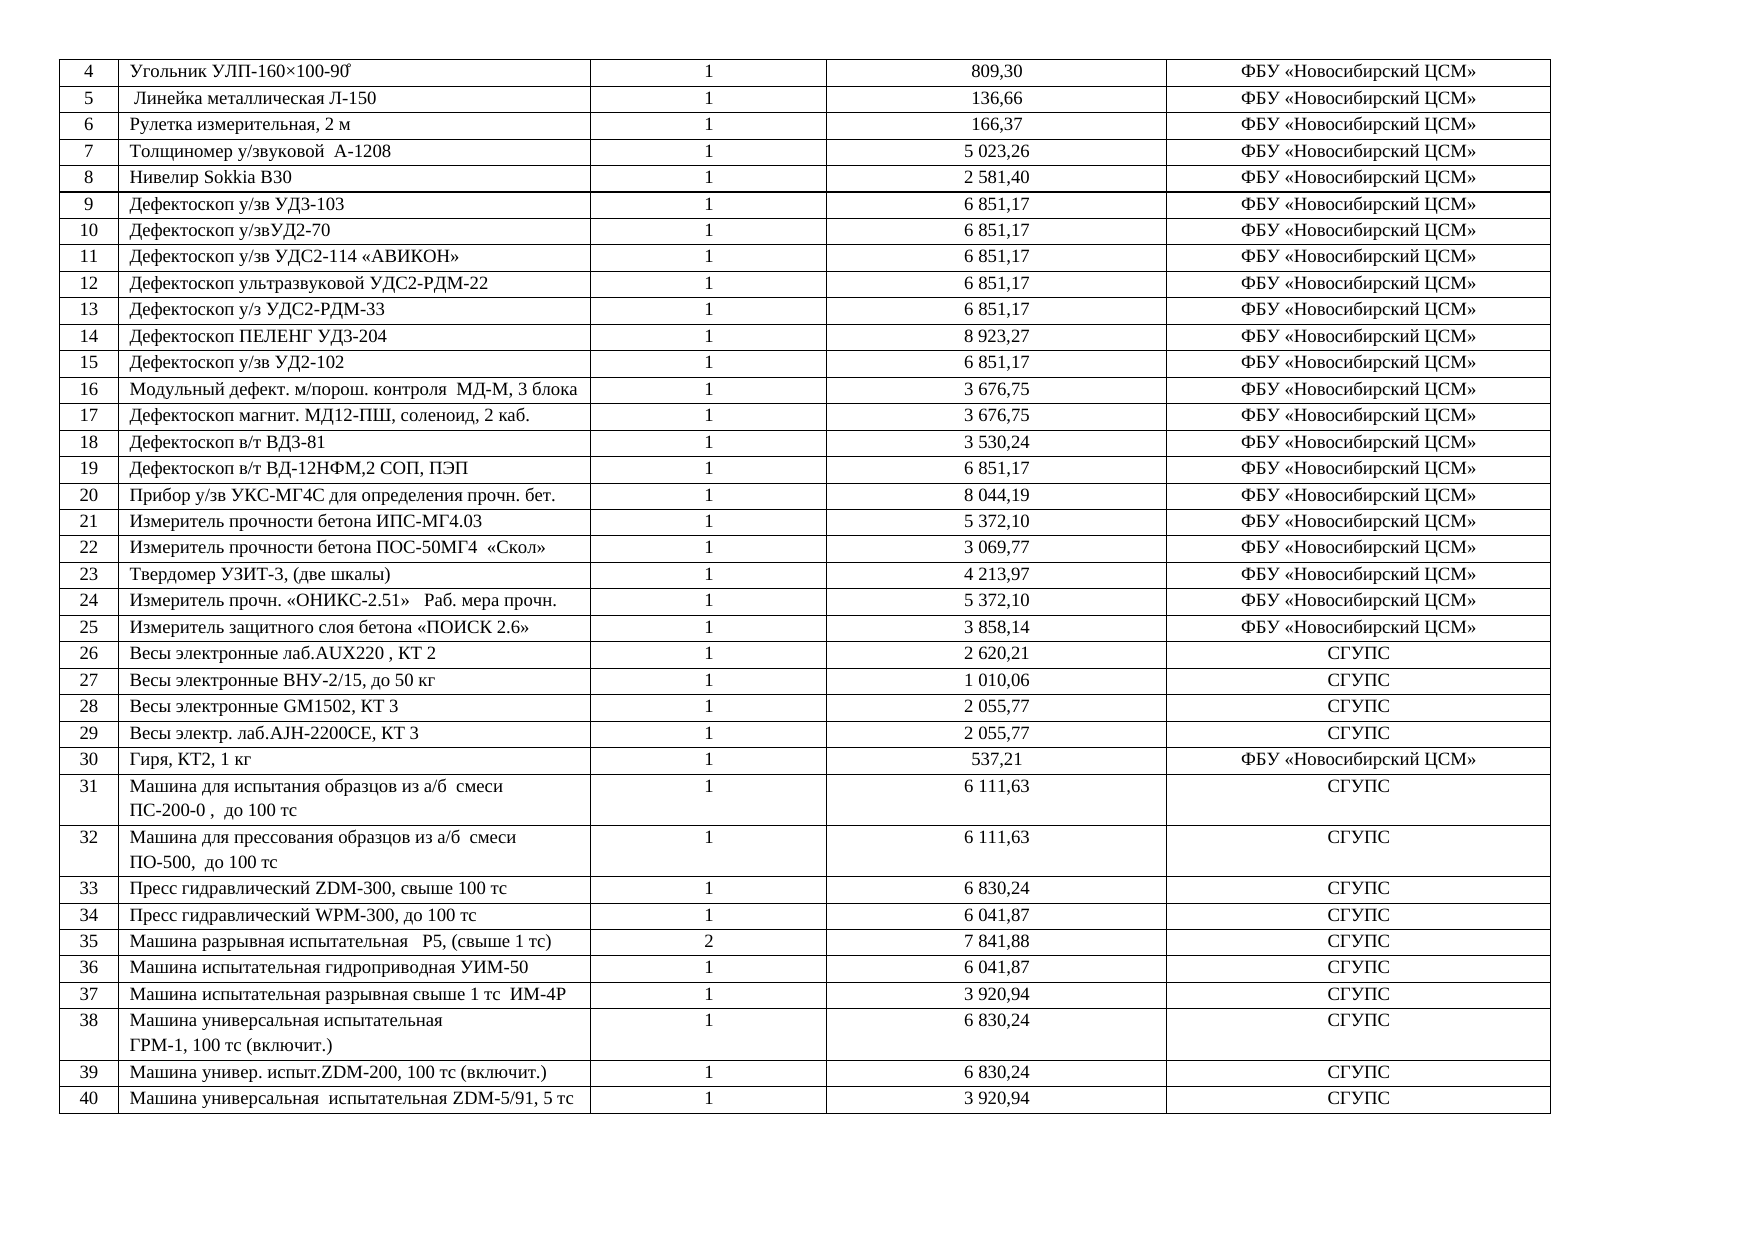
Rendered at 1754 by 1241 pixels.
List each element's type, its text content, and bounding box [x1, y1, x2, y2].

table_cell ФБУ «Новосибирский ЦСМ» [1167, 484, 1550, 509]
table_cell Машина универсальная испытательная ГРМ-1, 100 тс (включит.) [119, 1009, 590, 1059]
table_cell 6 851,17 [827, 272, 1166, 297]
table_cell Дефектоскоп у/зв УД3-103 [119, 193, 590, 218]
table_cell 17 [60, 404, 118, 429]
table_cell 166,37 [827, 113, 1166, 138]
table_cell 14 [60, 325, 118, 350]
table_cell ФБУ «Новосибирский ЦСМ» [1167, 431, 1550, 456]
table_cell ФБУ «Новосибирский ЦСМ» [1167, 245, 1550, 271]
table_cell 1 [591, 351, 826, 377]
table_cell ФБУ «Новосибирский ЦСМ» [1167, 219, 1550, 244]
table_cell 1 [591, 589, 826, 615]
table_cell Дефектоскоп у/з УДС2-РДМ-33 [119, 298, 590, 324]
table_cell 13 [60, 298, 118, 324]
table_cell 5 [60, 87, 118, 112]
table_cell Дефектоскоп у/зв УД2-102 [119, 351, 590, 377]
table_cell ФБУ «Новосибирский ЦСМ» [1167, 298, 1550, 324]
table_cell 1 [591, 536, 826, 562]
table_cell Измеритель прочности бетона ПОС-50МГ4 «Скол» [119, 536, 590, 562]
table_cell 2 055,77 [827, 695, 1166, 721]
table_cell ФБУ «Новосибирский ЦСМ» [1167, 748, 1550, 773]
table_cell 4 [60, 60, 118, 86]
table_cell 30 [60, 748, 118, 773]
table_cell ФБУ «Новосибирский ЦСМ» [1167, 378, 1550, 403]
table_cell 4 213,97 [827, 563, 1166, 588]
table_cell 5 372,10 [827, 589, 1166, 615]
table_cell 15 [60, 351, 118, 377]
table_cell ФБУ «Новосибирский ЦСМ» [1167, 563, 1550, 588]
table_cell 1 [591, 956, 826, 982]
table_cell 1 [591, 1061, 826, 1086]
table_cell 1 [591, 983, 826, 1008]
table_cell СГУПС [1167, 956, 1550, 982]
table_cell ФБУ «Новосибирский ЦСМ» [1167, 272, 1550, 297]
table_cell СГУПС [1167, 1061, 1550, 1086]
table_cell СГУПС [1167, 983, 1550, 1008]
table_cell 6 830,24 [827, 1009, 1166, 1059]
table_cell 1 [591, 1009, 826, 1059]
table_cell 1 [591, 298, 826, 324]
table_cell 1 [591, 616, 826, 641]
table_cell СГУПС [1167, 695, 1550, 721]
table_cell Прибор у/зв УКС-МГ4С для определения прочн. бет. [119, 484, 590, 509]
table_cell ФБУ «Новосибирский ЦСМ» [1167, 404, 1550, 429]
table_cell 2 055,77 [827, 722, 1166, 747]
table_cell 8 044,19 [827, 484, 1166, 509]
table_cell 6 111,63 [827, 826, 1166, 876]
table_cell 6 851,17 [827, 351, 1166, 377]
table_cell ФБУ «Новосибирский ЦСМ» [1167, 616, 1550, 641]
table_cell 3 920,94 [827, 1087, 1166, 1112]
table_cell 26 [60, 642, 118, 668]
table_cell Машина универ. испыт.ZDM-200, 100 тс (включит.) [119, 1061, 590, 1086]
table_cell Нивелир Sokkia B30 [119, 166, 590, 191]
table_cell СГУПС [1167, 775, 1550, 825]
table_cell Модульный дефект. м/порош. контроля МД-М, 3 блока [119, 378, 590, 403]
table_cell 6 830,24 [827, 877, 1166, 902]
table_cell СГУПС [1167, 1087, 1550, 1112]
table_cell 1 [591, 404, 826, 429]
table_cell ФБУ «Новосибирский ЦСМ» [1167, 351, 1550, 377]
table_cell 10 [60, 219, 118, 244]
table_cell 28 [60, 695, 118, 721]
table_cell 3 676,75 [827, 404, 1166, 429]
table_cell 20 [60, 484, 118, 509]
table_cell ФБУ «Новосибирский ЦСМ» [1167, 510, 1550, 535]
table_cell 18 [60, 431, 118, 456]
table_cell СГУПС [1167, 642, 1550, 668]
table_cell 29 [60, 722, 118, 747]
table_cell 2 581,40 [827, 166, 1166, 191]
table_cell 27 [60, 669, 118, 694]
table_cell 32 [60, 826, 118, 876]
table_cell 35 [60, 930, 118, 955]
table_cell 1 [591, 1087, 826, 1112]
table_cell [1167, 87, 1550, 112]
table_cell Пресс гидравлический WPM-300, до 100 тс [119, 904, 590, 929]
table_cell 1 [591, 245, 826, 271]
table_cell Дефектоскоп магнит. МД12-ПШ, соленоид, 2 каб. [119, 404, 590, 429]
table_cell ФБУ «Новосибирский ЦСМ» [1167, 457, 1550, 482]
table_cell 1 010,06 [827, 669, 1166, 694]
table_cell СГУПС [1167, 722, 1550, 747]
table_cell 1 [591, 510, 826, 535]
table_cell Машина для испытания образцов из а/б смеси ПС-200-0 , до 100 тс [119, 775, 590, 825]
table_cell Измеритель прочности бетона ИПС-МГ4.03 [119, 510, 590, 535]
table_cell 1 [591, 325, 826, 350]
table_cell 2 620,21 [827, 642, 1166, 668]
table_cell Толщиномер у/звуковой А-1208 [119, 140, 590, 165]
table_cell 6 851,17 [827, 457, 1166, 482]
table_cell 1 [591, 272, 826, 297]
table_cell 6 111,63 [827, 775, 1166, 825]
table_cell 6 830,24 [827, 1061, 1166, 1086]
table_cell 1 [591, 431, 826, 456]
table_cell 6 041,87 [827, 904, 1166, 929]
table_cell Дефектоскоп в/т ВД-12НФМ,2 СОП, ПЭП [119, 457, 590, 482]
table_cell 1 [591, 484, 826, 509]
table_cell 21 [60, 510, 118, 535]
table_cell 34 [60, 904, 118, 929]
table_cell 136,66 [827, 87, 1166, 112]
table_cell 6 041,87 [827, 956, 1166, 982]
table_cell 3 858,14 [827, 616, 1166, 641]
table_cell СГУПС [1167, 877, 1550, 902]
table_cell ФБУ «Новосибирский ЦСМ» [1167, 113, 1550, 138]
table_cell 1 [591, 60, 826, 86]
table_cell Измеритель защитного слоя бетона «ПОИСК 2.6» [119, 616, 590, 641]
table_cell 1 [591, 695, 826, 721]
table_cell 1 [591, 87, 826, 112]
table_cell 1 [591, 748, 826, 773]
table_cell 38 [60, 1009, 118, 1059]
table_cell Гиря, КТ2, 1 кг [119, 748, 590, 773]
table_cell Машина разрывная испытательная Р5, (свыше 1 тс) [119, 930, 590, 955]
table_cell Весы электронные лаб.AUX220 , КТ 2 [119, 642, 590, 668]
table_cell 537,21 [827, 748, 1166, 773]
table_cell Машина для прессования образцов из а/б смеси ПО-500, до 100 тс [119, 826, 590, 876]
table_cell 1 [591, 826, 826, 876]
table_cell 31 [60, 775, 118, 825]
table_cell 8 923,27 [827, 325, 1166, 350]
table_cell 1 [591, 563, 826, 588]
table_cell Машина испытательная разрывная свыше 1 тс ИМ-4Р [119, 983, 590, 1008]
table_cell 6 851,17 [827, 245, 1166, 271]
table_cell 1 [591, 877, 826, 902]
table_cell СГУПС [1167, 669, 1550, 694]
table_cell ФБУ «Новосибирский ЦСМ» [1167, 589, 1550, 615]
table_cell Линейка металлическая Л-150 [119, 87, 590, 112]
table_cell СГУПС [1167, 930, 1550, 955]
table_cell 2 [591, 930, 826, 955]
table_cell 7 841,88 [827, 930, 1166, 955]
table_cell Дефектоскоп в/т ВД3-81 [119, 431, 590, 456]
table_cell 5 023,26 [827, 140, 1166, 165]
table_cell 23 [60, 563, 118, 588]
table_cell 1 [591, 457, 826, 482]
table_cell Твердомер УЗИТ-3, (две шкалы) [119, 563, 590, 588]
table_cell Дефектоскоп у/зв УДС2-114 «АВИКОН» [119, 245, 590, 271]
table_cell 33 [60, 877, 118, 902]
table_cell 25 [60, 616, 118, 641]
table_cell ФБУ «Новосибирский ЦСМ» [1167, 166, 1550, 191]
table_cell 39 [60, 1061, 118, 1086]
table_cell Машина универсальная испытательная ZDM-5/91, 5 тс [119, 1087, 590, 1112]
table_cell 40 [60, 1087, 118, 1112]
table_cell 3 676,75 [827, 378, 1166, 403]
table_cell 3 530,24 [827, 431, 1166, 456]
table_cell 1 [591, 219, 826, 244]
table_cell ФБУ «Новосибирский ЦСМ» [1167, 140, 1550, 165]
table_cell 1 [591, 113, 826, 138]
table_cell Машина испытательная гидроприводная УИМ-50 [119, 956, 590, 982]
table_cell 1 [591, 722, 826, 747]
table_cell 5 372,10 [827, 510, 1166, 535]
table_cell Весы электронные ВНУ-2/15, до 50 кг [119, 669, 590, 694]
table_cell 809,30 [827, 60, 1166, 86]
table_cell 6 851,17 [827, 193, 1166, 218]
table_cell 19 [60, 457, 118, 482]
table_cell 12 [60, 272, 118, 297]
table_cell Измеритель прочн. «ОНИКС-2.51» Раб. мера прочн. [119, 589, 590, 615]
table_cell Дефектоскоп ультразвуковой УДС2-РДМ-22 [119, 272, 590, 297]
table_cell 9 [60, 193, 118, 218]
table_cell Дефектоскоп ПЕЛЕНГ УД3-204 [119, 325, 590, 350]
table_cell СГУПС [1167, 1009, 1550, 1059]
table_cell 36 [60, 956, 118, 982]
table_cell 8 [60, 166, 118, 191]
table_cell 1 [591, 669, 826, 694]
table_cell ФБУ «Новосибирский ЦСМ» [1167, 325, 1550, 350]
table_cell Пресс гидравлический ZDM-300, свыше 100 тс [119, 877, 590, 902]
table_cell 6 851,17 [827, 298, 1166, 324]
table_cell 11 [60, 245, 118, 271]
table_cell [1167, 60, 1550, 86]
table_cell 1 [591, 166, 826, 191]
table_cell 1 [591, 642, 826, 668]
table_cell 22 [60, 536, 118, 562]
table_cell Рулетка измерительная, 2 м [119, 113, 590, 138]
table_cell Дефектоскоп у/звУД2-70 [119, 219, 590, 244]
table_cell 1 [591, 140, 826, 165]
table_cell 24 [60, 589, 118, 615]
table_cell Весы электр. лаб.AJH-2200CE, КТ 3 [119, 722, 590, 747]
table_cell 37 [60, 983, 118, 1008]
table_cell СГУПС [1167, 826, 1550, 876]
table_cell СГУПС [1167, 904, 1550, 929]
table_cell 3 069,77 [827, 536, 1166, 562]
table_cell 1 [591, 193, 826, 218]
table_cell 1 [591, 378, 826, 403]
table_cell 3 920,94 [827, 983, 1166, 1008]
table_cell Угольник УЛП-160×100-90̊ [119, 60, 590, 86]
table_cell 1 [591, 775, 826, 825]
table_cell 6 [60, 113, 118, 138]
table_cell Весы электронные GМ1502, КТ 3 [119, 695, 590, 721]
table_cell ФБУ «Новосибирский ЦСМ» [1167, 536, 1550, 562]
table_cell ФБУ «Новосибирский ЦСМ» [1167, 193, 1550, 218]
table_cell 7 [60, 140, 118, 165]
table_cell 16 [60, 378, 118, 403]
table_cell 6 851,17 [827, 219, 1166, 244]
table_cell 1 [591, 904, 826, 929]
